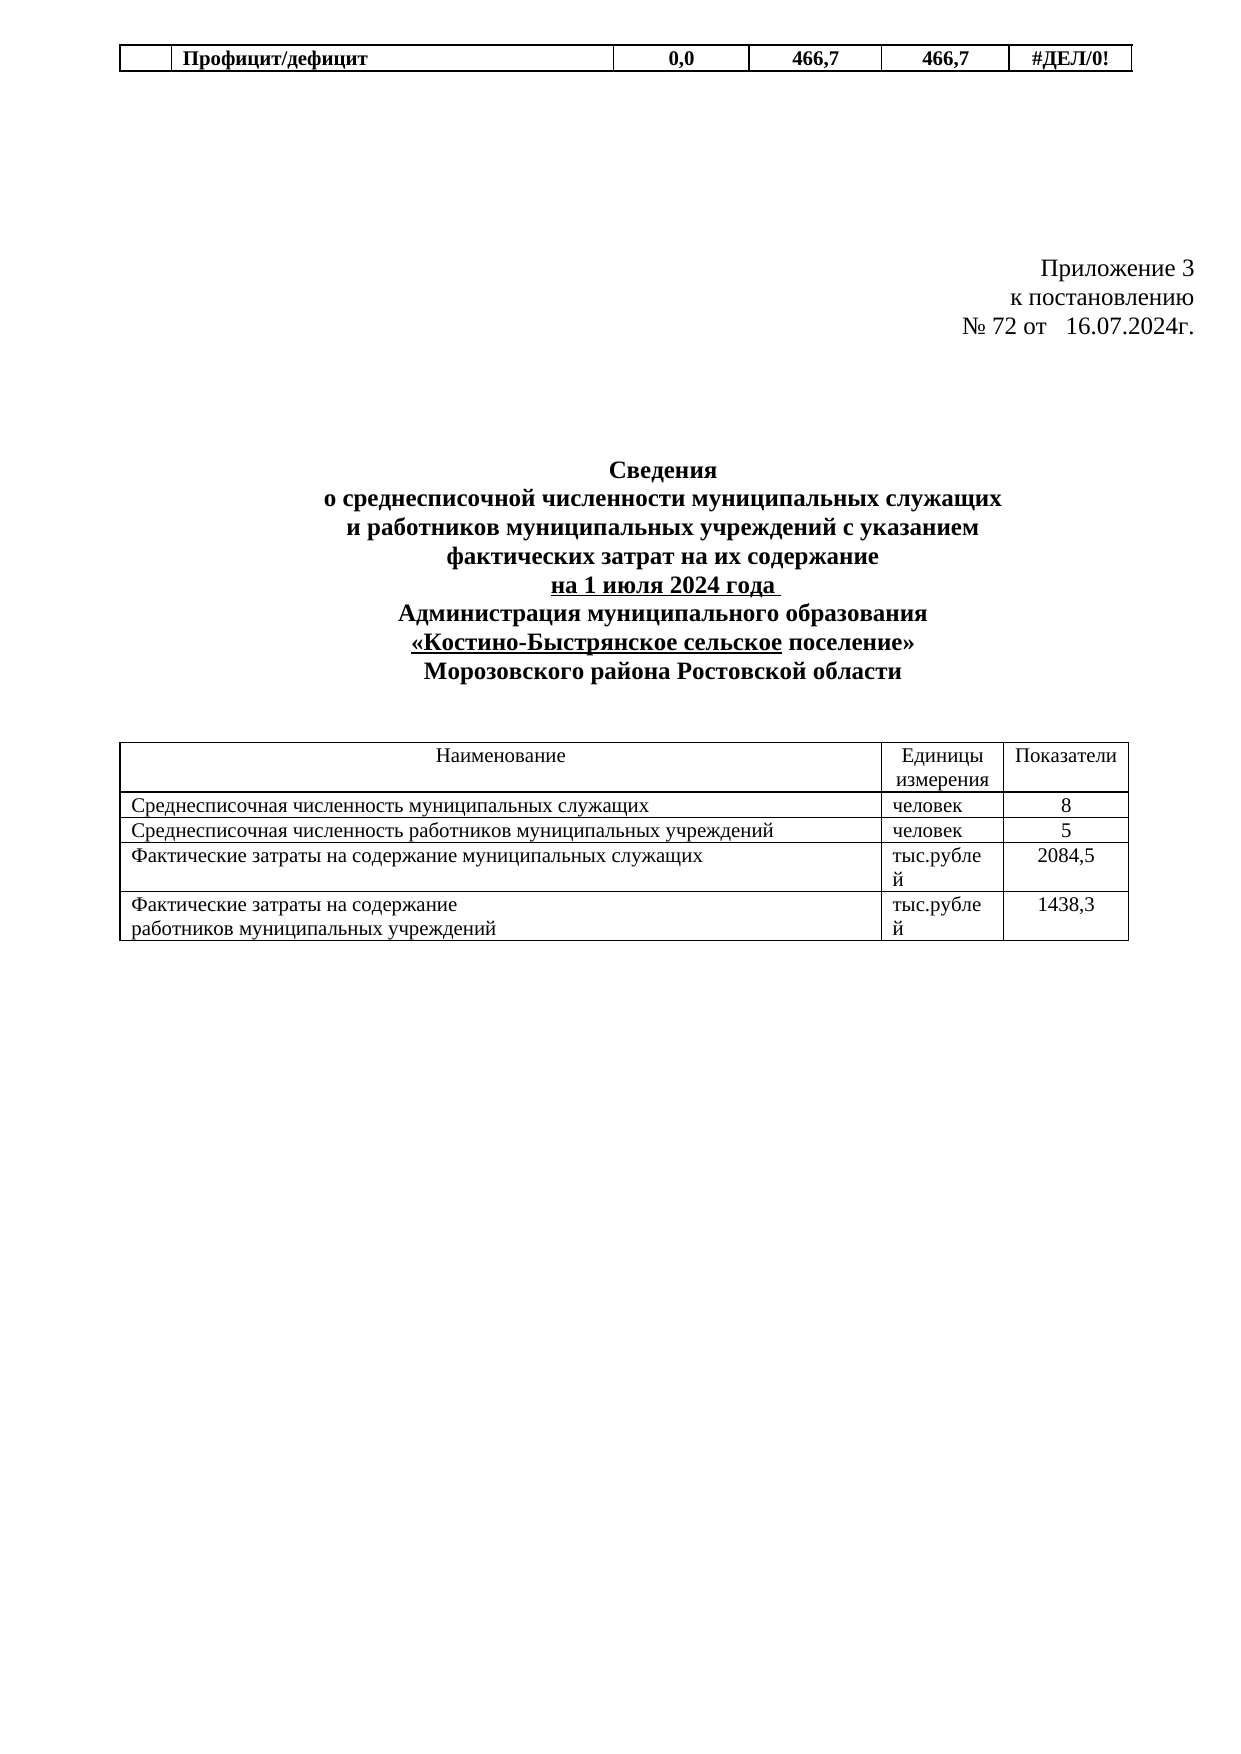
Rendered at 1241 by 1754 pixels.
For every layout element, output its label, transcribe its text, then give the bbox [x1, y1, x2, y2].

table_cell 466,7 [750, 46, 881, 70]
table_cell Среднесписочная численность работников муниципальных учреждений [121, 818, 881, 842]
table_cell 466,7 [882, 46, 1008, 70]
text и работников муниципальных учреждений с указанием [131, 512, 1194, 541]
table_cell тыс.рублей [882, 843, 1003, 891]
text на 1 июля 2024 года [131, 570, 1194, 598]
table_cell Фактические затраты на содержание работников муниципальных учреждений [121, 892, 881, 940]
text Сведения [131, 455, 1194, 483]
text № 72 от 16.07.2024г. [131, 311, 1194, 340]
table_cell Среднесписочная численность муниципальных служащих [121, 793, 881, 817]
table_cell 1438,3 [1004, 892, 1128, 940]
table_cell Профицит/дефицит [172, 46, 613, 70]
table_cell #ДЕЛ/0! [1010, 46, 1131, 70]
table_cell 0,0 [614, 46, 748, 70]
table_cell 8 [1004, 793, 1128, 817]
table_cell тыс.рублей [882, 892, 1003, 940]
text о среднесписочной численности муниципальных служащих [131, 483, 1194, 512]
table_cell 2084,5 [1004, 843, 1128, 891]
table_header Наименование [121, 743, 881, 791]
text «Костино-Быстрянское сельское поселение» [131, 627, 1194, 656]
table_cell человек [882, 818, 1003, 842]
table_cell Фактические затраты на содержание муниципальных служащих [121, 843, 881, 891]
text фактических затрат на их содержание [131, 541, 1194, 570]
table_cell [121, 46, 171, 70]
text к постановлению [131, 282, 1194, 311]
text Морозовского района Ростовской области [131, 656, 1194, 685]
text Приложение 3 [131, 253, 1194, 282]
table_cell 5 [1004, 818, 1128, 842]
table_cell человек [882, 793, 1003, 817]
table_header Единицы измерения [882, 743, 1003, 791]
text Администрация муниципального образования [131, 598, 1194, 627]
table_header Показатели [1004, 743, 1128, 791]
